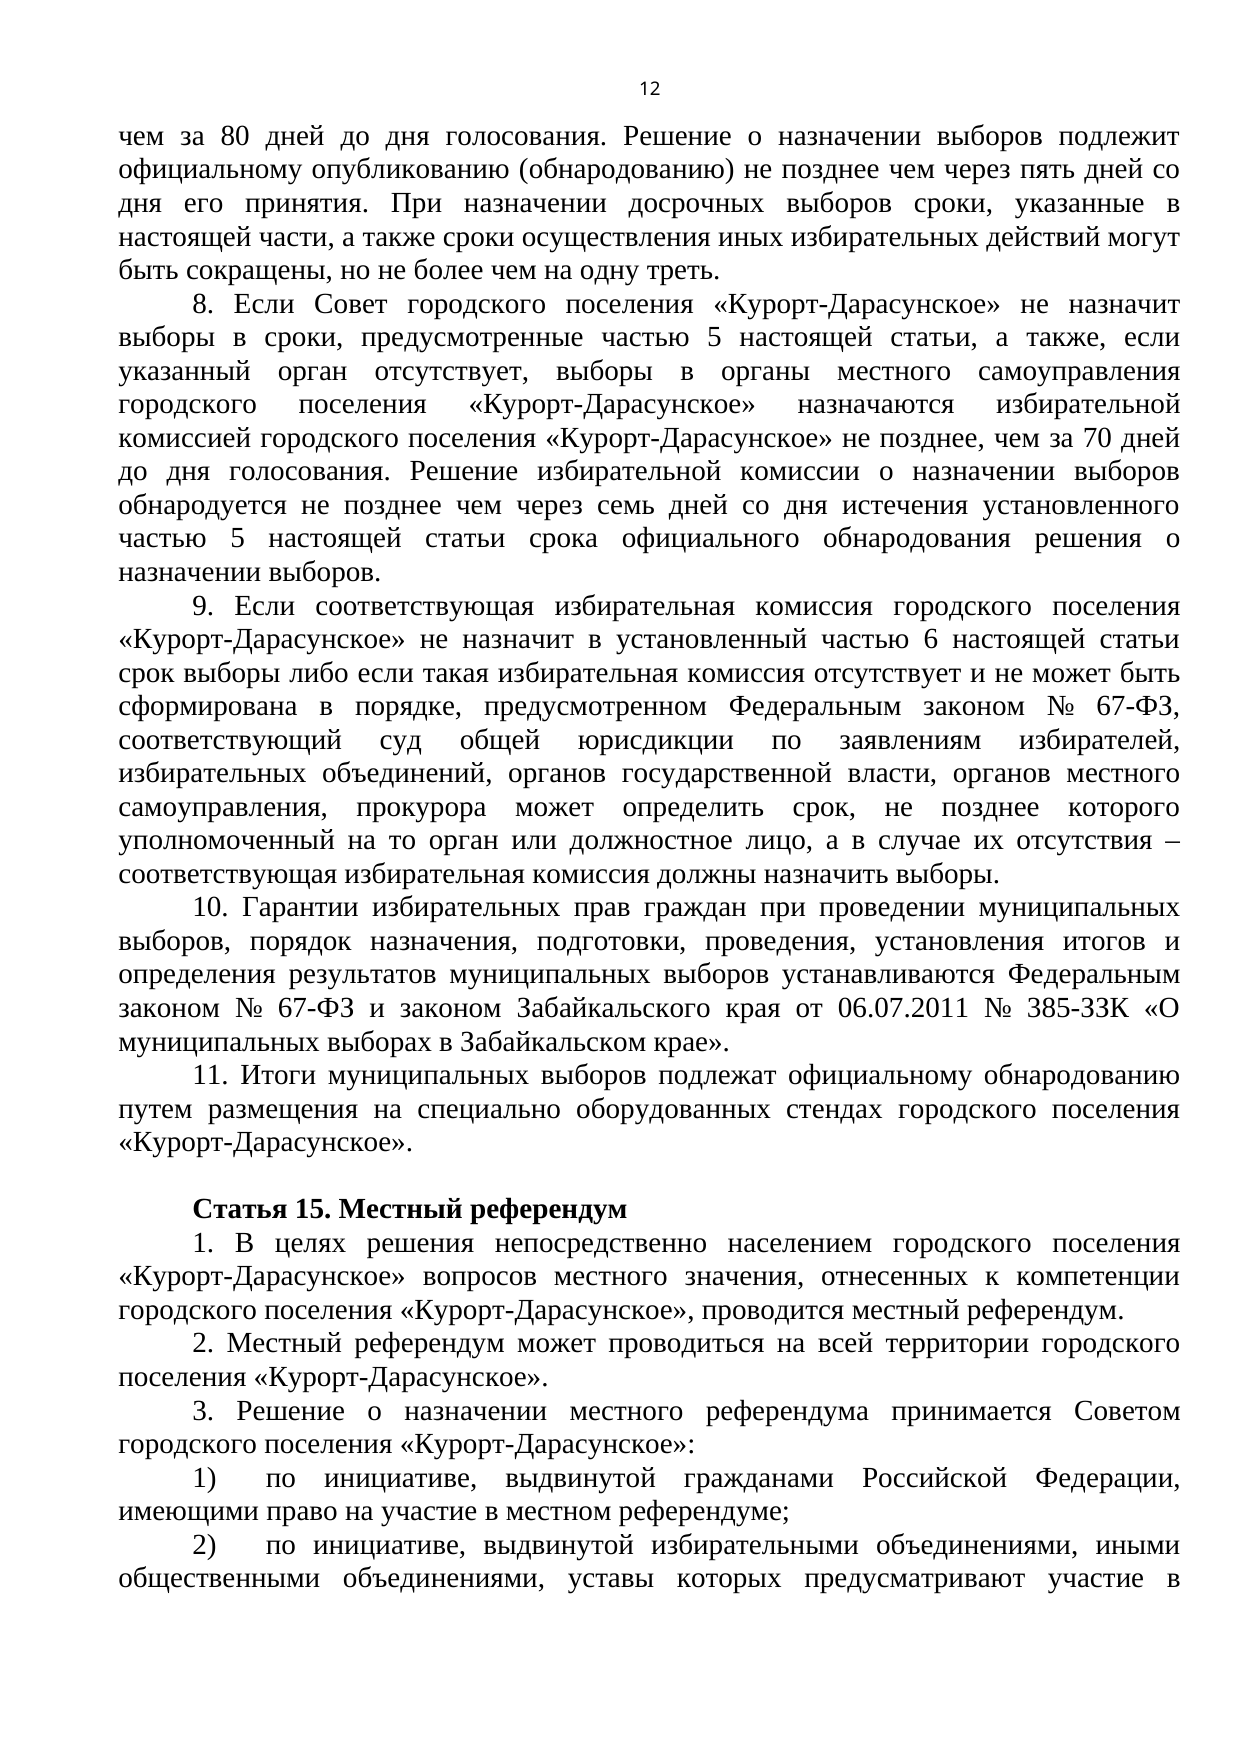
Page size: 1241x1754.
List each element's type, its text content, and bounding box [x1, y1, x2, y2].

text 3. Решение о назначении местного референдума принимается Советом городского поселения «Курорт-Дарасунское»: [118, 1393, 1181, 1460]
text 2. Местный референдум может проводиться на всей территории городского поселения «Курорт-Дарасунское». [118, 1326, 1181, 1393]
text Статья 15. Местный референдум [118, 1191, 1181, 1225]
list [118, 1527, 1181, 1594]
text 1. В целях решения непосредственно населением городского поселения «Курорт-Дарасунское» вопросов местного значения, отнесенных к компетенции городского поселения «Курорт-Дарасунское», проводится местный референдум. [118, 1225, 1181, 1326]
text 9. Если соответствующая избирательная комиссия городского поселения «Курорт-Дарасунское» не назначит в установленный частью 6 настоящей статьи срок выборы либо если такая избирательная комиссия отсутствует и не может быть сформирована в порядке, предусмотренном Федеральным законом № 67-ФЗ, соответствующий суд общей юрисдикции по заявлениям избирателей, избирательных объединений, органов государственной власти, органов местного самоуправления, прокурора может определить срок, не позднее которого уполномоченный на то орган или должностное лицо, а в случае их отсутствия – соответствующая избирательная комиссия должны назначить выборы. [118, 588, 1181, 889]
text 11. Итоги муниципальных выборов подлежат официальному обнародованию путем размещения на специально оборудованных стендах городского поселения «Курорт-Дарасунское». [118, 1057, 1181, 1158]
list по инициативе, выдвинутой гражданами Российской Федерации, имеющими право на участие в местном референдуме; [118, 1460, 1181, 1527]
text 10. Гарантии избирательных прав граждан при проведении муниципальных выборов, порядок назначения, подготовки, проведения, установления итогов и определения результатов муниципальных выборов устанавливаются Федеральным законом № 67-ФЗ и законом Забайкальского края от 06.07.2011 № 385-ЗЗК «О муниципальных выборах в Забайкальском крае». [118, 889, 1181, 1057]
text 8. Если Совет городского поселения «Курорт-Дарасунское» не назначит выборы в сроки, предусмотренные частью 5 настоящей статьи, а также, если указанный орган отсутствует, выборы в органы местного самоуправления городского поселения «Курорт-Дарасунское» назначаются избирательной комиссией городского поселения «Курорт-Дарасунское» не позднее, чем за 70 дней до дня голосования. Решение избирательной комиссии о назначении выборов обнародуется не позднее чем через семь дней со дня истечения установленного частью 5 настоящей статьи срока официального обнародования решения о назначении выборов. [118, 286, 1181, 588]
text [118, 118, 1181, 286]
